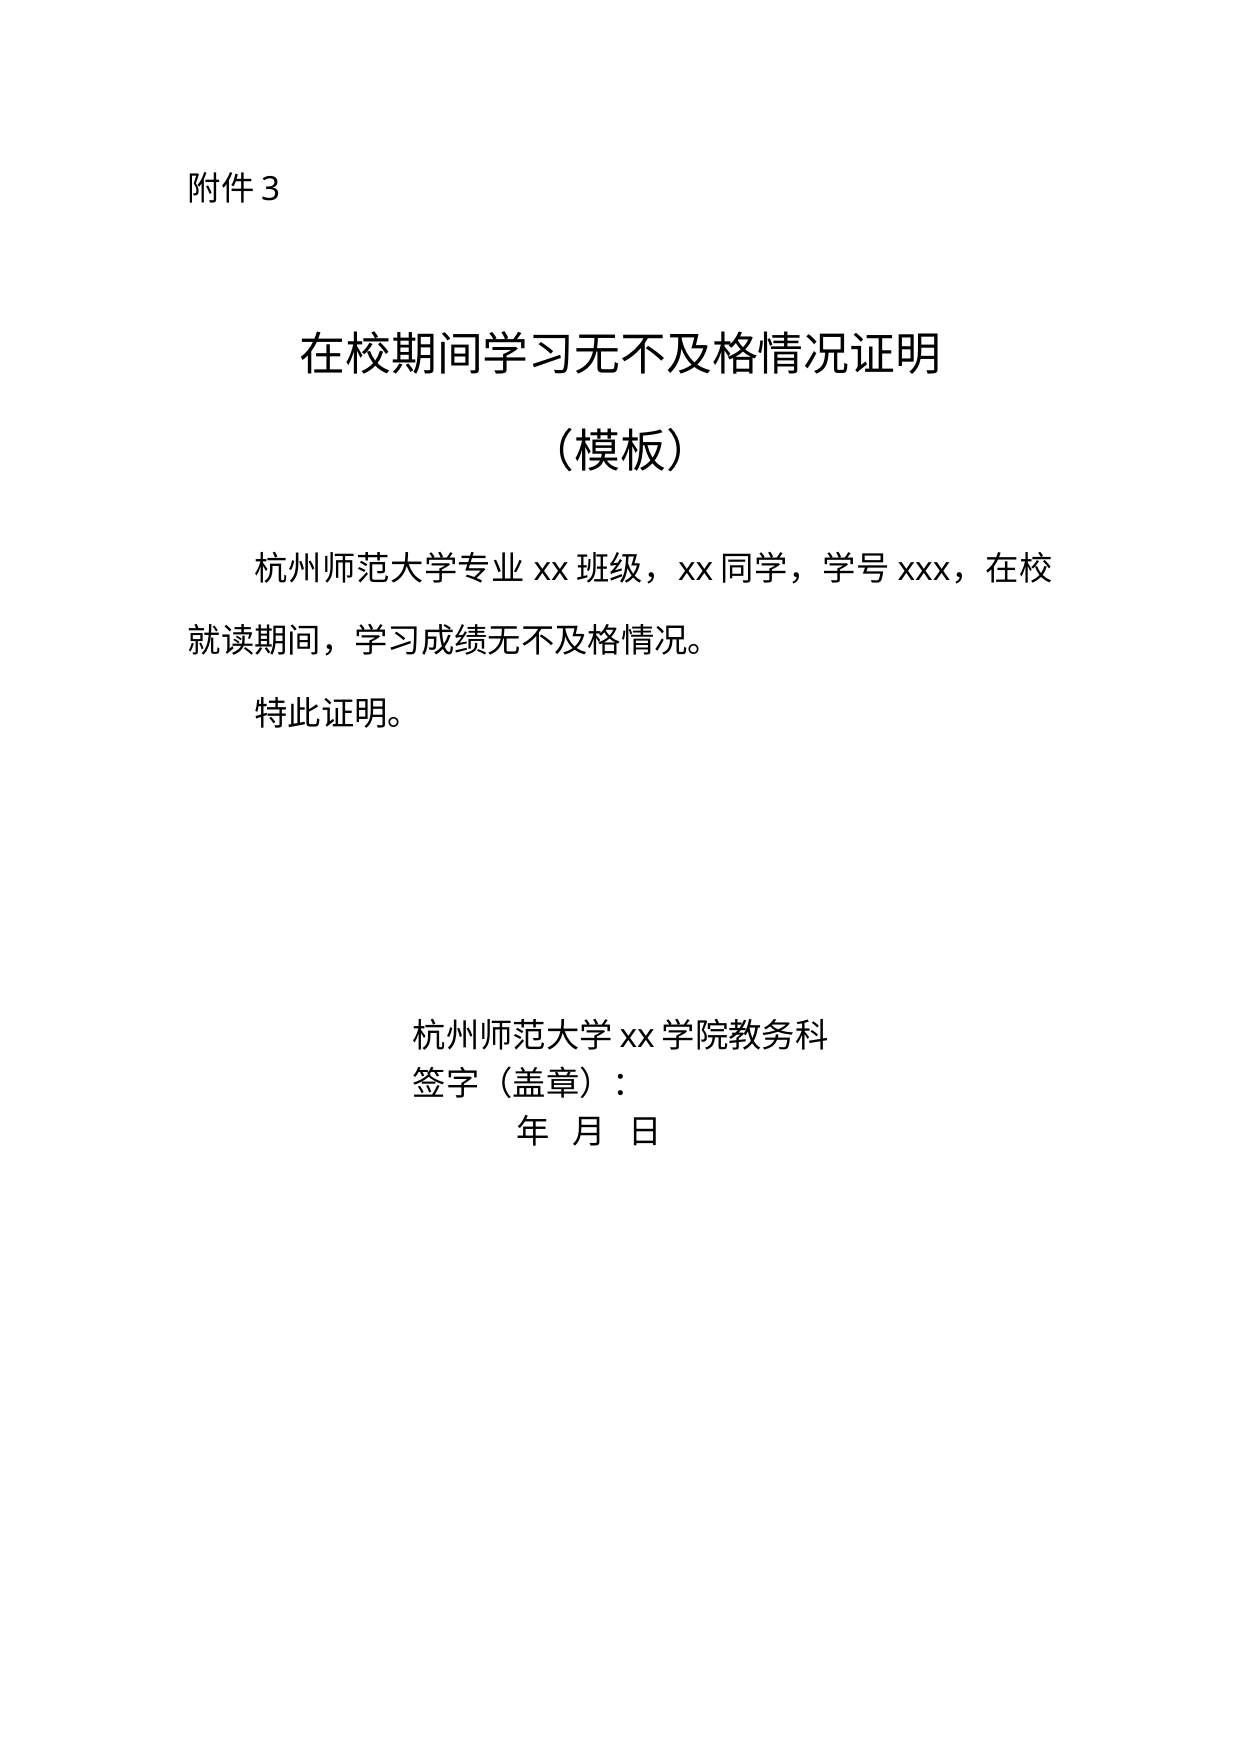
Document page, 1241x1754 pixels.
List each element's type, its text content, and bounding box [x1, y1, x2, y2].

text 杭州师范大学专业xx班级，xx同学，学号xxx，在校就读期间，学习成绩无不及格情况。 [187, 542, 1053, 662]
text 附件3 [187, 162, 1053, 210]
text 签字（盖章）： [187, 1057, 1053, 1105]
text （模板） [187, 399, 1053, 496]
text 杭州师范大学xx学院教务科 [187, 963, 1053, 1057]
text 年 月 日 [187, 1105, 1053, 1153]
text 在校期间学习无不及格情况证明 [187, 301, 1053, 399]
text 特此证明。 [187, 686, 1053, 735]
